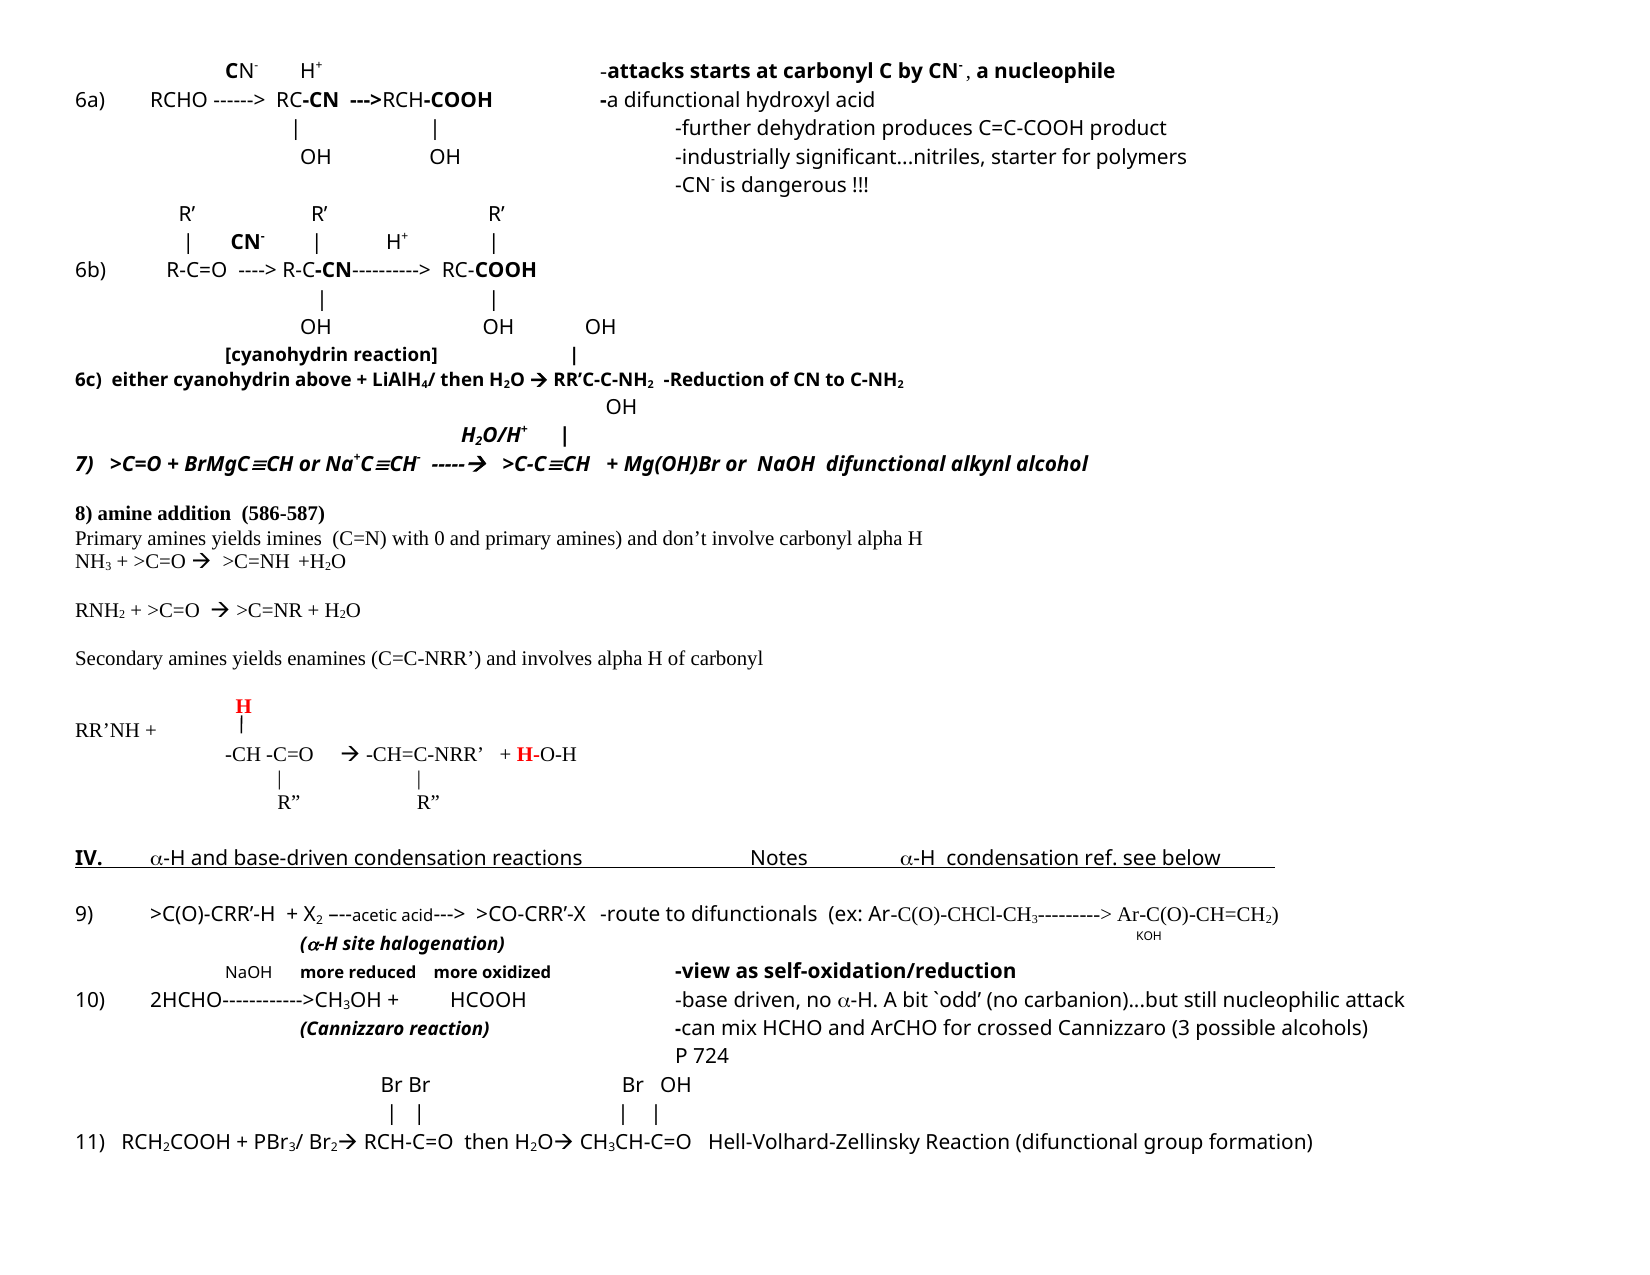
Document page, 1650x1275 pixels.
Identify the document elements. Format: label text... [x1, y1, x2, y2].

text | | [75, 766, 1584, 790]
text (-H site halogenation) KOH [94, 928, 1584, 956]
text 7) >C=O + BrMgCCH or Na+CCH- ----- >C-CCH + Mg(OH)Br or NaOH difunctional alkynl alcohol [75, 449, 1584, 477]
text R’ R’ R’ [141, 199, 1584, 227]
text H [75, 694, 1584, 718]
text OH OH -industrially significant...nitriles, starter for polymers [150, 142, 1584, 170]
text R” R” [75, 790, 1584, 814]
text | | | | [150, 1098, 1584, 1127]
text CN- H+ -attacks starts at carbonyl C by CN- , a nucleophile [75, 57, 1584, 85]
text H2O/H+ | [150, 420, 1584, 449]
text OH OH OH [141, 312, 1584, 341]
text IV. -H and base-driven condensation reactions Notes -H condensation ref. see below [75, 843, 1584, 871]
text 6a) RCHO ------> RC-CN --->RCH-COOH -a difunctional hydroxyl acid [75, 85, 1584, 113]
text (Cannizzaro reaction) -can mix HCHO and ArCHO for crossed Cannizzaro (3 possible alcohols) [225, 1013, 1584, 1042]
text Secondary amines yields enamines (C=C-NRR’) and involves alpha H of carbonyl [75, 646, 1584, 670]
text -CN- is dangerous !!! [150, 170, 1584, 199]
text | | -further dehydration produces C=C-COOH product [150, 113, 1584, 142]
text 8) amine addition (586-587) [75, 501, 1584, 525]
text 9) >C(O)-CRR’-H + X2 –--acetic acid---> >CO-CRR’-X -route to difunctionals (ex: Ar-C(O)-CHCl-CH3---------> Ar-C(O)-CH=CH2) [75, 899, 1584, 928]
text 6b) R-C=O ----> R-C-CN----------> RC-COOH [75, 256, 1584, 284]
text Primary amines yields imines (C=N) with 0 and primary amines) and don’t involve carbonyl alpha H [75, 525, 1584, 549]
text 10) 2HCHO------------>CH3OH + HCOOH -base driven, no -H. A bit `odd’ (no carbanion)...but still nucleophilic attack [75, 985, 1584, 1013]
text OH [75, 392, 1584, 420]
text | | [141, 284, 1584, 312]
text RR’NH + [75, 718, 1584, 742]
text NaOH more reduced more oxidized -view as self-oxidation/reduction [103, 956, 1584, 985]
text 6c) either cyanohydrin above + LiAlH4/ then H2O RR’C-C-NH2 -Reduction of CN to C-NH2 [75, 366, 1584, 392]
text -CH -C=O -CH=C-NRR’ + H-O-H [75, 742, 1584, 766]
text P 724 [75, 1042, 1584, 1070]
text 11) RCH2COOH + PBr3/ Br2 RCH-C=O then H2O CH3CH-C=O Hell-Volhard-Zellinsky Reaction (difunctional group formation) [75, 1127, 1584, 1155]
text RNH2 + >C=O >C=NR + H2O [75, 598, 1584, 622]
text Br Br Br OH [375, 1070, 1584, 1098]
text | CN- | H+ | [150, 227, 1584, 256]
text [cyanohydrin reaction] | [150, 341, 1584, 366]
text NH3 + >C=O >C=NH +H2O [75, 549, 1584, 573]
